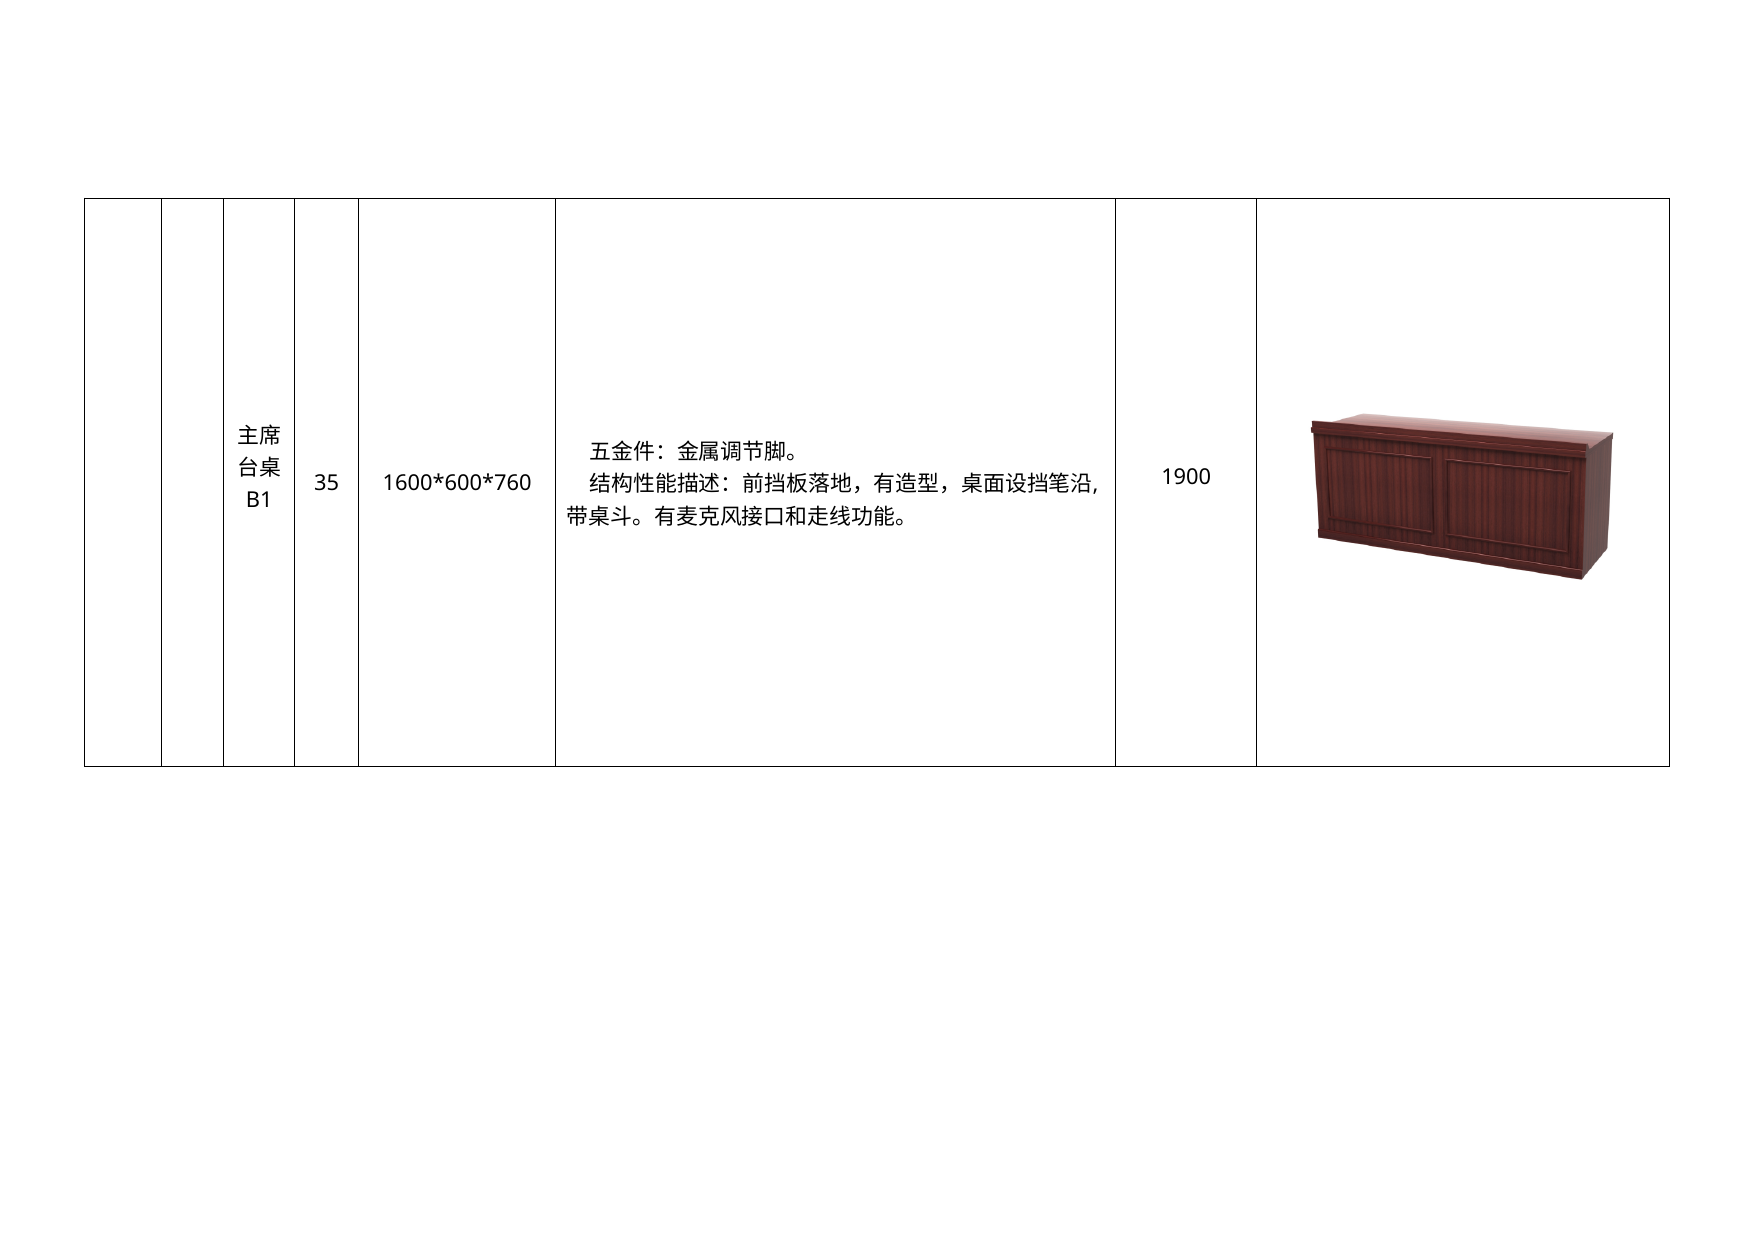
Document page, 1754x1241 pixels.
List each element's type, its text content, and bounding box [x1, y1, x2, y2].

table_cell [1257, 199, 1669, 766]
picture [1298, 384, 1627, 599]
table_cell 1600*600*760 [359, 199, 555, 766]
table_cell 1900 [1116, 199, 1256, 766]
table_cell 主席台桌B1 [224, 199, 294, 766]
table_cell 基材：桌面选用E1级人造板； 饰面材料：双面贴美国“大西洋”牌一级天然木皮（包括胡桃木／樱桃木等），木皮厚度≥0.6。 封边：桌面使用楸木/西南桦木等≥6厚实木封边，木材含水率8%—12%；走线孔内缘做封闭处理。 油漆：广东“大宝”牌水性漆涂饰，硬度≥2H。 胶粘剂：采用环保北京“大郊亭”牌胶粘剂。 五金件：金属调节脚。 结构性能描述：前挡板落地，有造型，桌面设挡笔沿, 带桌斗。有麦克风接口和走线功能。 [556, 199, 1115, 766]
table_cell 35 [295, 199, 358, 766]
